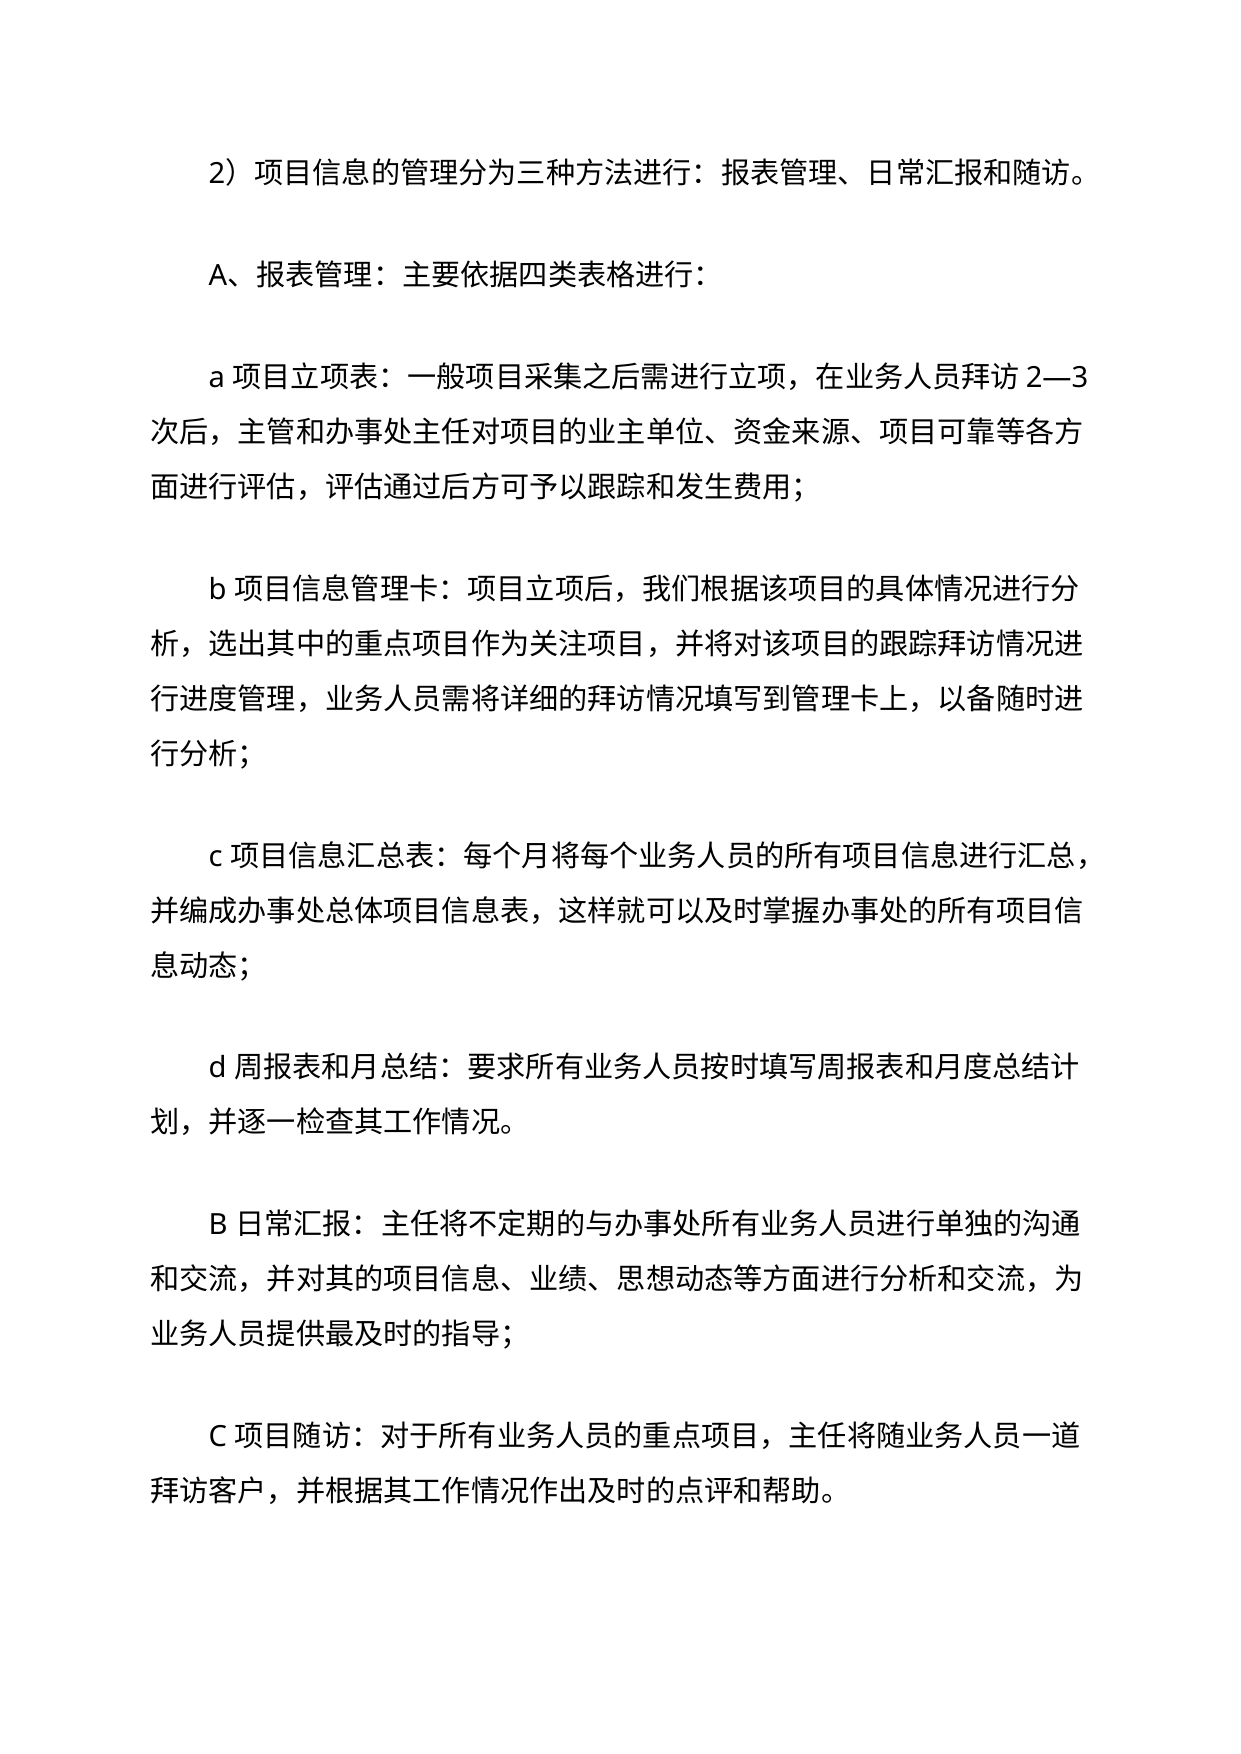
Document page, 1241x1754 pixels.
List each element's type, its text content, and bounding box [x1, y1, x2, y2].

text b 项目信息管理卡：项目立项后，我们根据该项目的具体情况进行分析，选出其中的重点项目作为关注项目，并将对该项目的跟踪拜访情况进行进度管理，业务人员需将详细的拜访情况填写到管理卡上，以备随时进行分析； [150, 566, 1090, 773]
text B 日常汇报：主任将不定期的与办事处所有业务人员进行单独的沟通和交流，并对其的项目信息、业绩、思想动态等方面进行分析和交流，为业务人员提供最及时的指导； [150, 1201, 1090, 1353]
text a 项目立项表：一般项目采集之后需进行立项，在业务人员拜访2—3次后，主管和办事处主任对项目的业主单位、资金来源、项目可靠等各方面进行评估，评估通过后方可予以跟踪和发生费用； [150, 354, 1090, 506]
text c 项目信息汇总表：每个月将每个业务人员的所有项目信息进行汇总，并编成办事处总体项目信息表，这样就可以及时掌握办事处的所有项目信息动态； [150, 832, 1090, 984]
text 2）项目信息的管理分为三种方法进行：报表管理、日常汇报和随访。 [150, 150, 1090, 192]
text A、报表管理：主要依据四类表格进行： [150, 252, 1090, 294]
text C 项目随访：对于所有业务人员的重点项目，主任将随业务人员一道拜访客户，并根据其工作情况作出及时的点评和帮助。 [150, 1412, 1090, 1509]
text d 周报表和月总结：要求所有业务人员按时填写周报表和月度总结计划，并逐一检查其工作情况。 [150, 1044, 1090, 1141]
